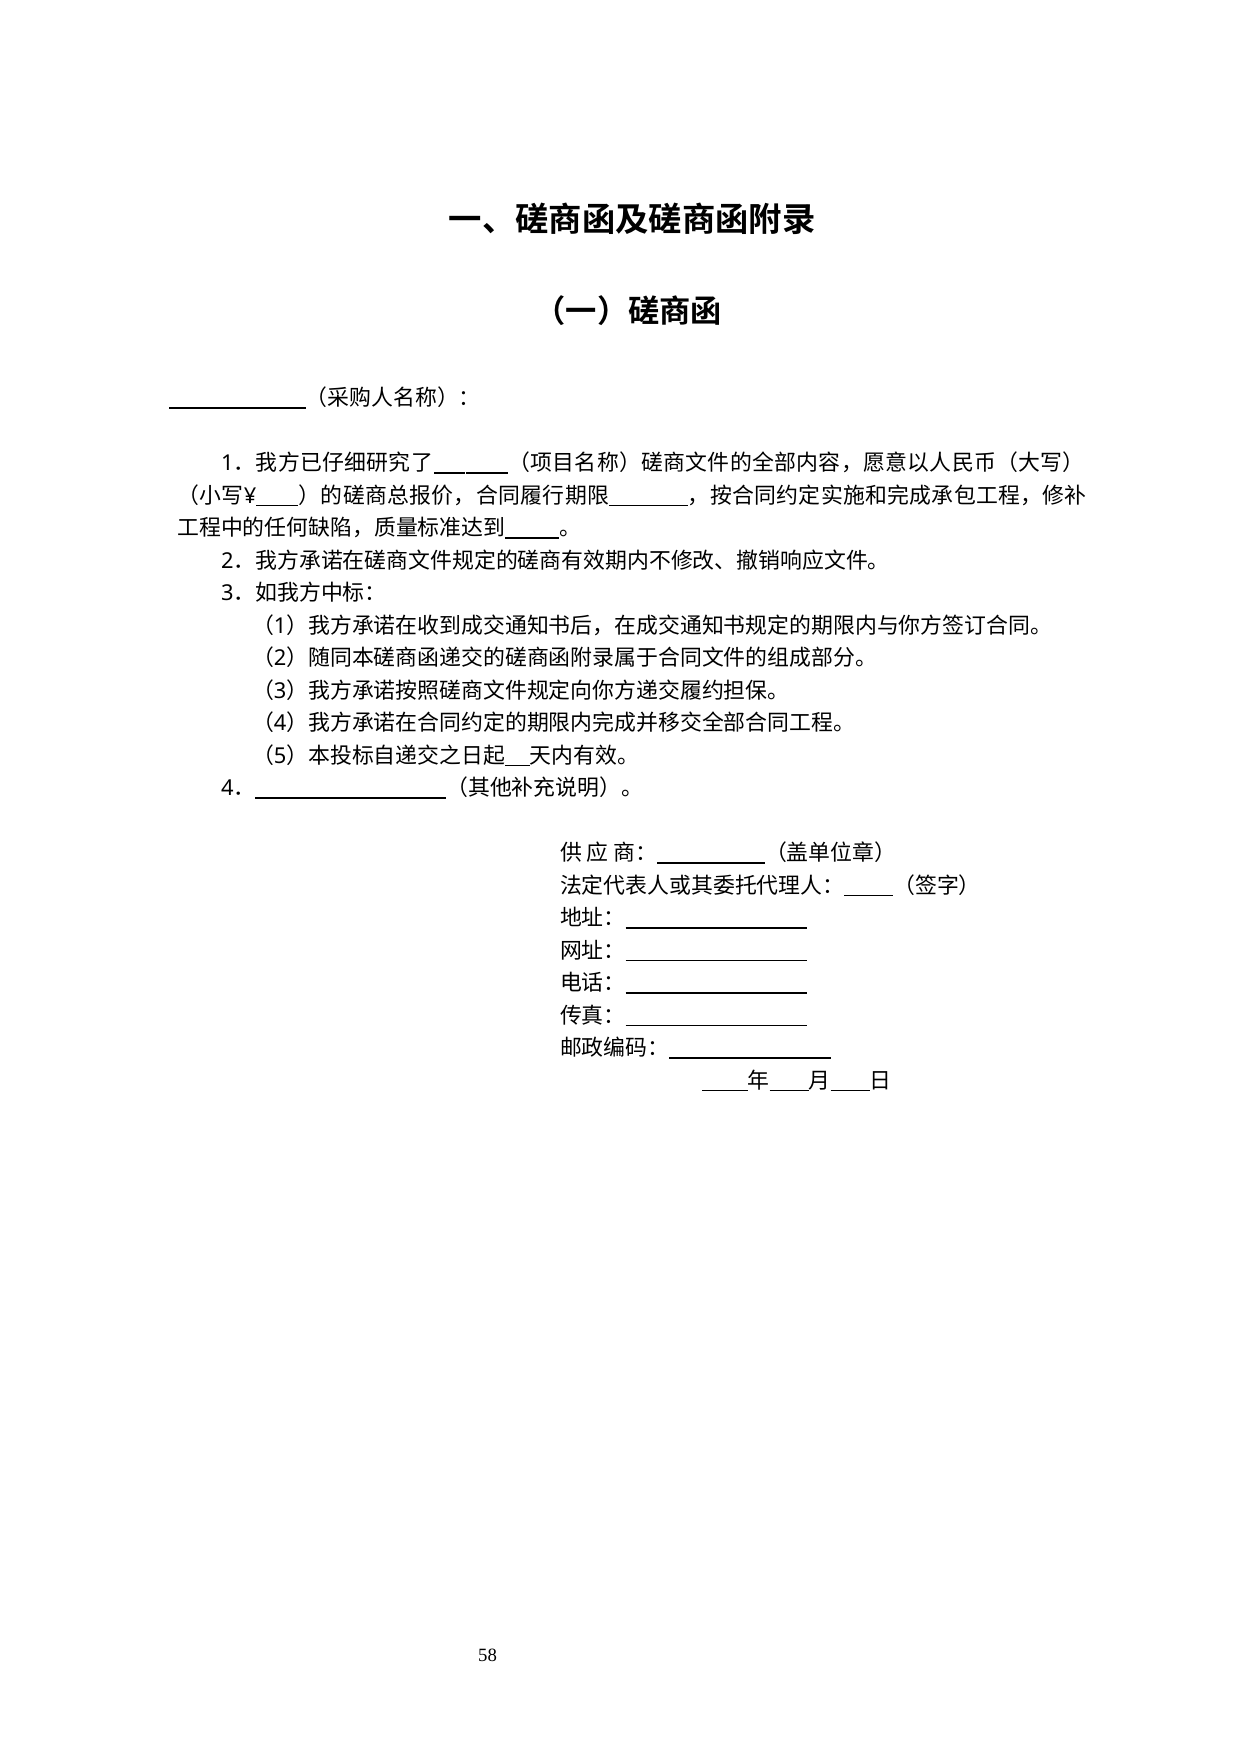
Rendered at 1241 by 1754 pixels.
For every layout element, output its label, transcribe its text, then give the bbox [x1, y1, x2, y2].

text 传真： [177, 997, 1087, 1030]
text 4． （其他补充说明）。 [177, 770, 1087, 802]
text 法定代表人或其委托代理人： （签字） [177, 867, 1087, 900]
text （1）我方承诺在收到成交通知书后，在成交通知书规定的期限内与你方签订合同。 [177, 607, 1087, 640]
text 网址： [177, 932, 1087, 965]
text （4）我方承诺在合同约定的期限内完成并移交全部合同工程。 [177, 705, 1087, 737]
subtitle 一、磋商函及磋商函附录 [177, 184, 1087, 249]
text 供 应 商： （盖单位章） [177, 835, 1087, 867]
text （5）本投标自递交之日起 天内有效。 [177, 737, 1087, 770]
text 地址： [177, 900, 1087, 932]
text （2）随同本磋商函递交的磋商函附录属于合同文件的组成部分。 [177, 640, 1087, 672]
text （3）我方承诺按照磋商文件规定向你方递交履约担保。 [177, 672, 1087, 705]
text 3．如我方中标： [177, 575, 1087, 607]
text （采购人名称）： [169, 380, 1087, 412]
subtitle （一）磋商函 [169, 276, 1087, 341]
text 年 月 日 [177, 1062, 1087, 1095]
text 邮政编码： [177, 1030, 1087, 1062]
text 电话： [177, 965, 1087, 997]
text 2．我方承诺在磋商文件规定的磋商有效期内不修改、撤销响应文件。 [177, 542, 1087, 575]
text 1．我方已仔细研究了 （项目名称）磋商文件的全部内容，愿意以人民币（大写） （小写¥ ）的磋商总报价，合同履行期限 ，按合同约定实施和完成承包工程，修补工程中的任何缺陷，质量标准达到 。 [177, 445, 1087, 542]
